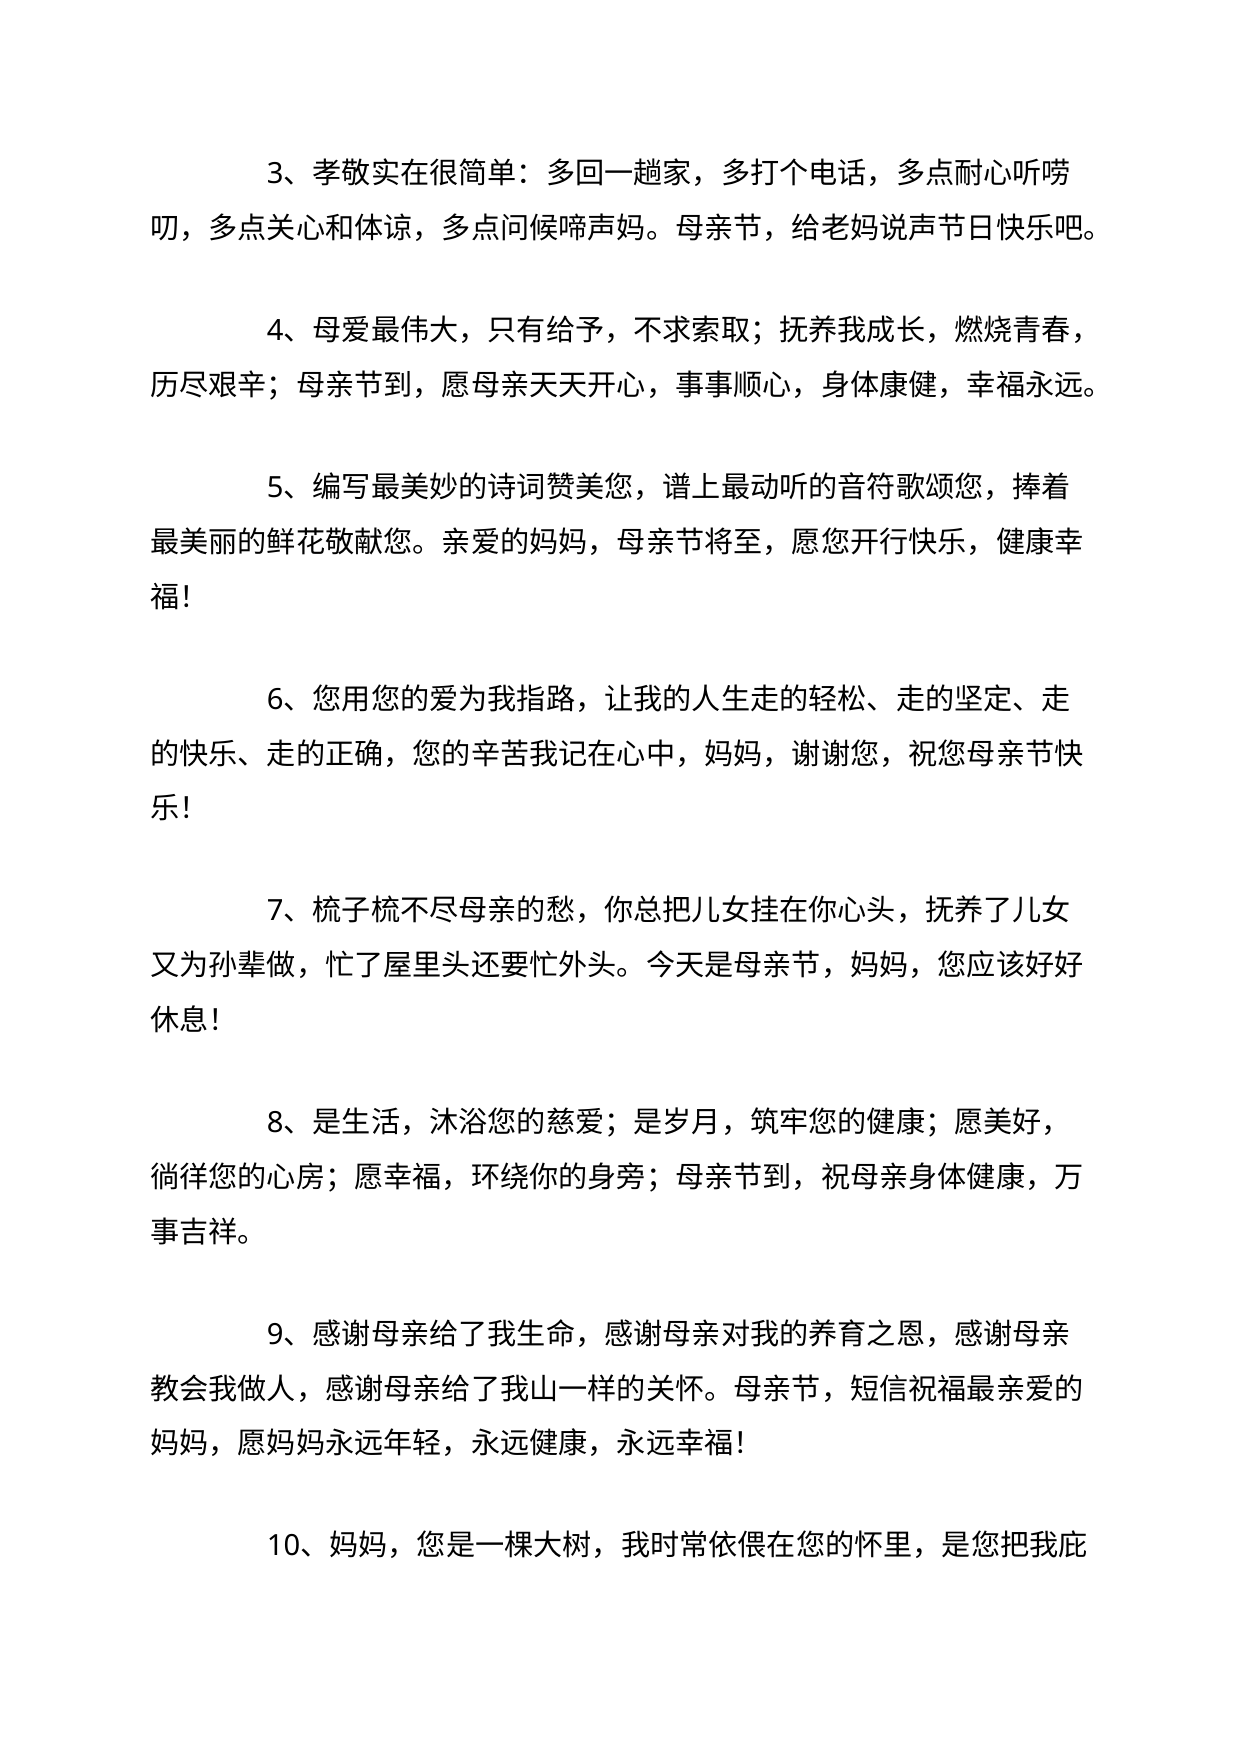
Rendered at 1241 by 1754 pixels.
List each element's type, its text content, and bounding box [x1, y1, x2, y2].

text 9、感谢母亲给了我生命，感谢母亲对我的养育之恩，感谢母亲教会我做人，感谢母亲给了我山一样的关怀。母亲节，短信祝福最亲爱的妈妈，愿妈妈永远年轻，永远健康，永远幸福！ [150, 1310, 1090, 1462]
text 7、梳子梳不尽母亲的愁，你总把儿女挂在你心头，抚养了儿女又为孙辈做，忙了屋里头还要忙外头。今天是母亲节，妈妈，您应该好好休息！ [150, 887, 1090, 1039]
text 3、孝敬实在很简单：多回一趟家，多打个电话，多点耐心听唠叨，多点关心和体谅，多点问候啼声妈。母亲节，给老妈说声节日快乐吧。 [150, 150, 1090, 247]
text 4、母爱最伟大，只有给予，不求索取；抚养我成长，燃烧青春，历尽艰辛；母亲节到，愿母亲天天开心，事事顺心，身体康健，幸福永远。 [150, 307, 1090, 404]
text 5、编写最美妙的诗词赞美您，谱上最动听的音符歌颂您，捧着最美丽的鲜花敬献您。亲爱的妈妈，母亲节将至，愿您开行快乐，健康幸福！ [150, 463, 1090, 616]
text 8、是生活，沐浴您的慈爱；是岁月，筑牢您的健康；愿美好，徜徉您的心房；愿幸福，环绕你的身旁；母亲节到，祝母亲身体健康，万事吉祥。 [150, 1098, 1090, 1251]
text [150, 1522, 1090, 1564]
text 6、您用您的爱为我指路，让我的人生走的轻松、走的坚定、走的快乐、走的正确，您的辛苦我记在心中，妈妈，谢谢您，祝您母亲节快乐！ [150, 675, 1090, 827]
